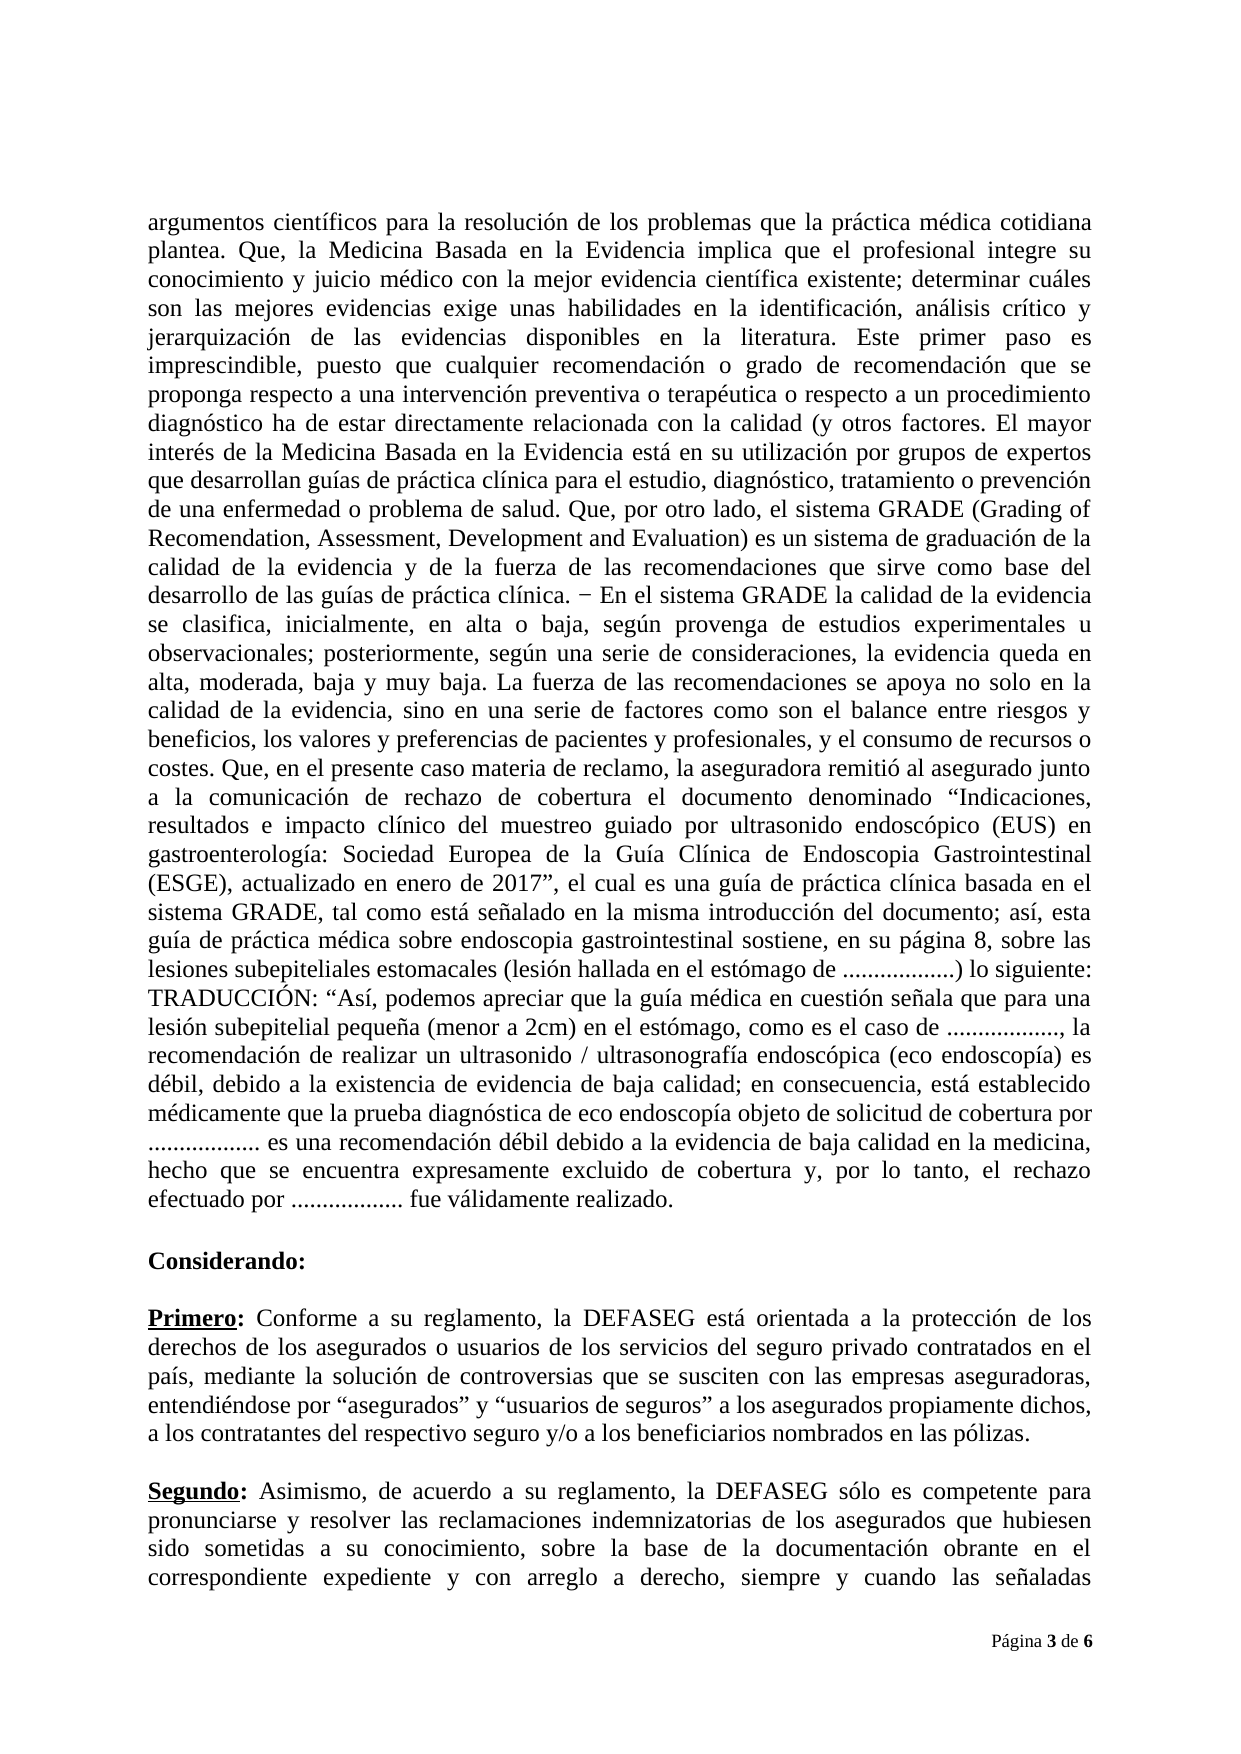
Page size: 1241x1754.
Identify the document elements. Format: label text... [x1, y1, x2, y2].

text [148, 207, 1092, 1213]
text Considerando: [148, 1246, 1092, 1275]
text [148, 1476, 1092, 1591]
text Primero: Conforme a su reglamento, la DEFASEG está orientada a la protección de los derechos de los asegurados o usuarios de los servicios del seguro privado contratados en el país, mediante la solución de controversias que se susciten con las empresas aseguradoras, entendiéndose por “asegurados” y “usuarios de seguros” a los asegurados propiamente dichos, a los contratantes del respectivo seguro y/o a los beneficiarios nombrados en las pólizas. [148, 1303, 1092, 1447]
